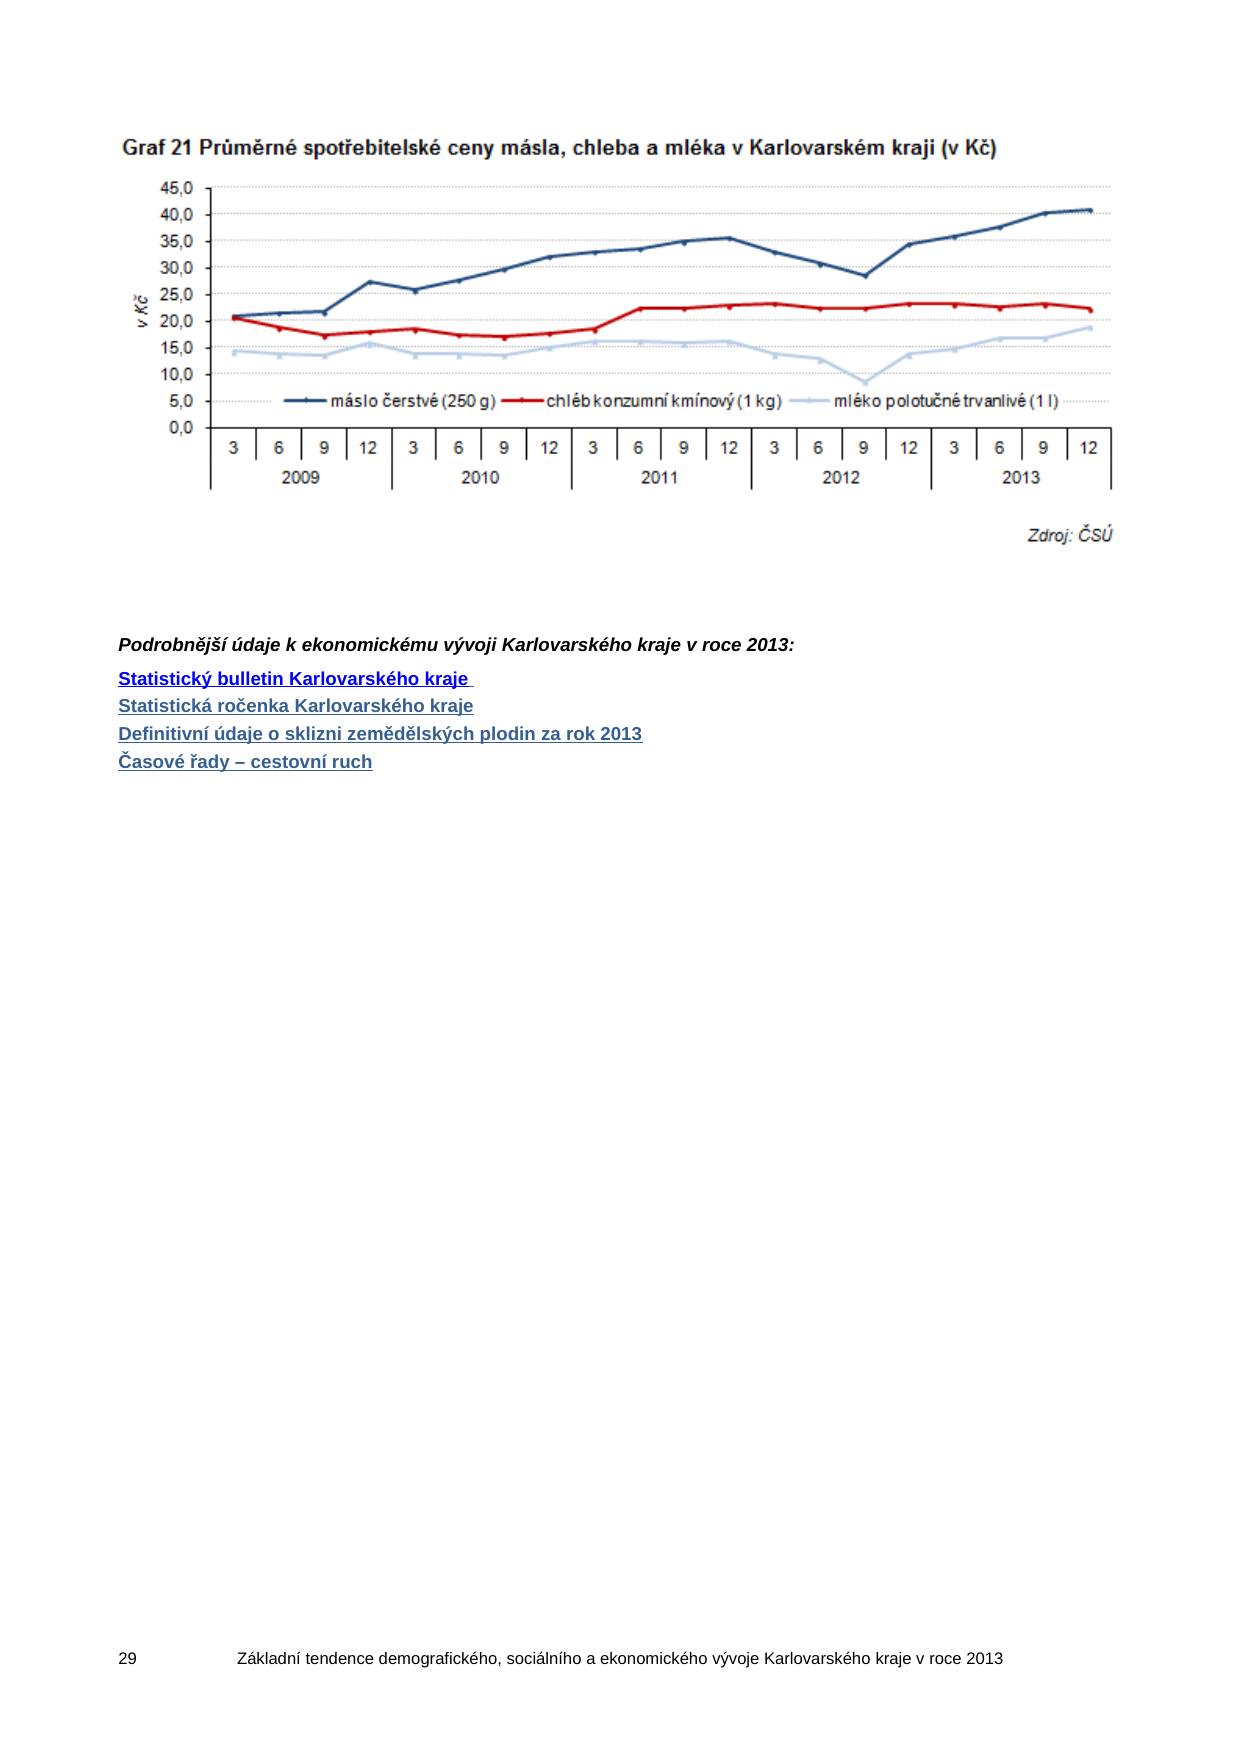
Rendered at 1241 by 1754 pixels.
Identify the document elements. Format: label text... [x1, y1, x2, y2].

text Statistická ročenka Karlovarského kraje [118, 695, 1122, 717]
text Podrobnější údaje k ekonomickému vývoji Karlovarského kraje v roce 2013: [118, 633, 1122, 655]
text Definitivní údaje o sklizni zemědělských plodin za rok 2013 [118, 723, 1122, 744]
text Statistický bulletin Karlovarského kraje [118, 667, 1122, 689]
table_cell [111, 118, 1127, 560]
picture [118, 130, 1120, 548]
text Časové řady – cestovní ruch [118, 751, 1122, 772]
